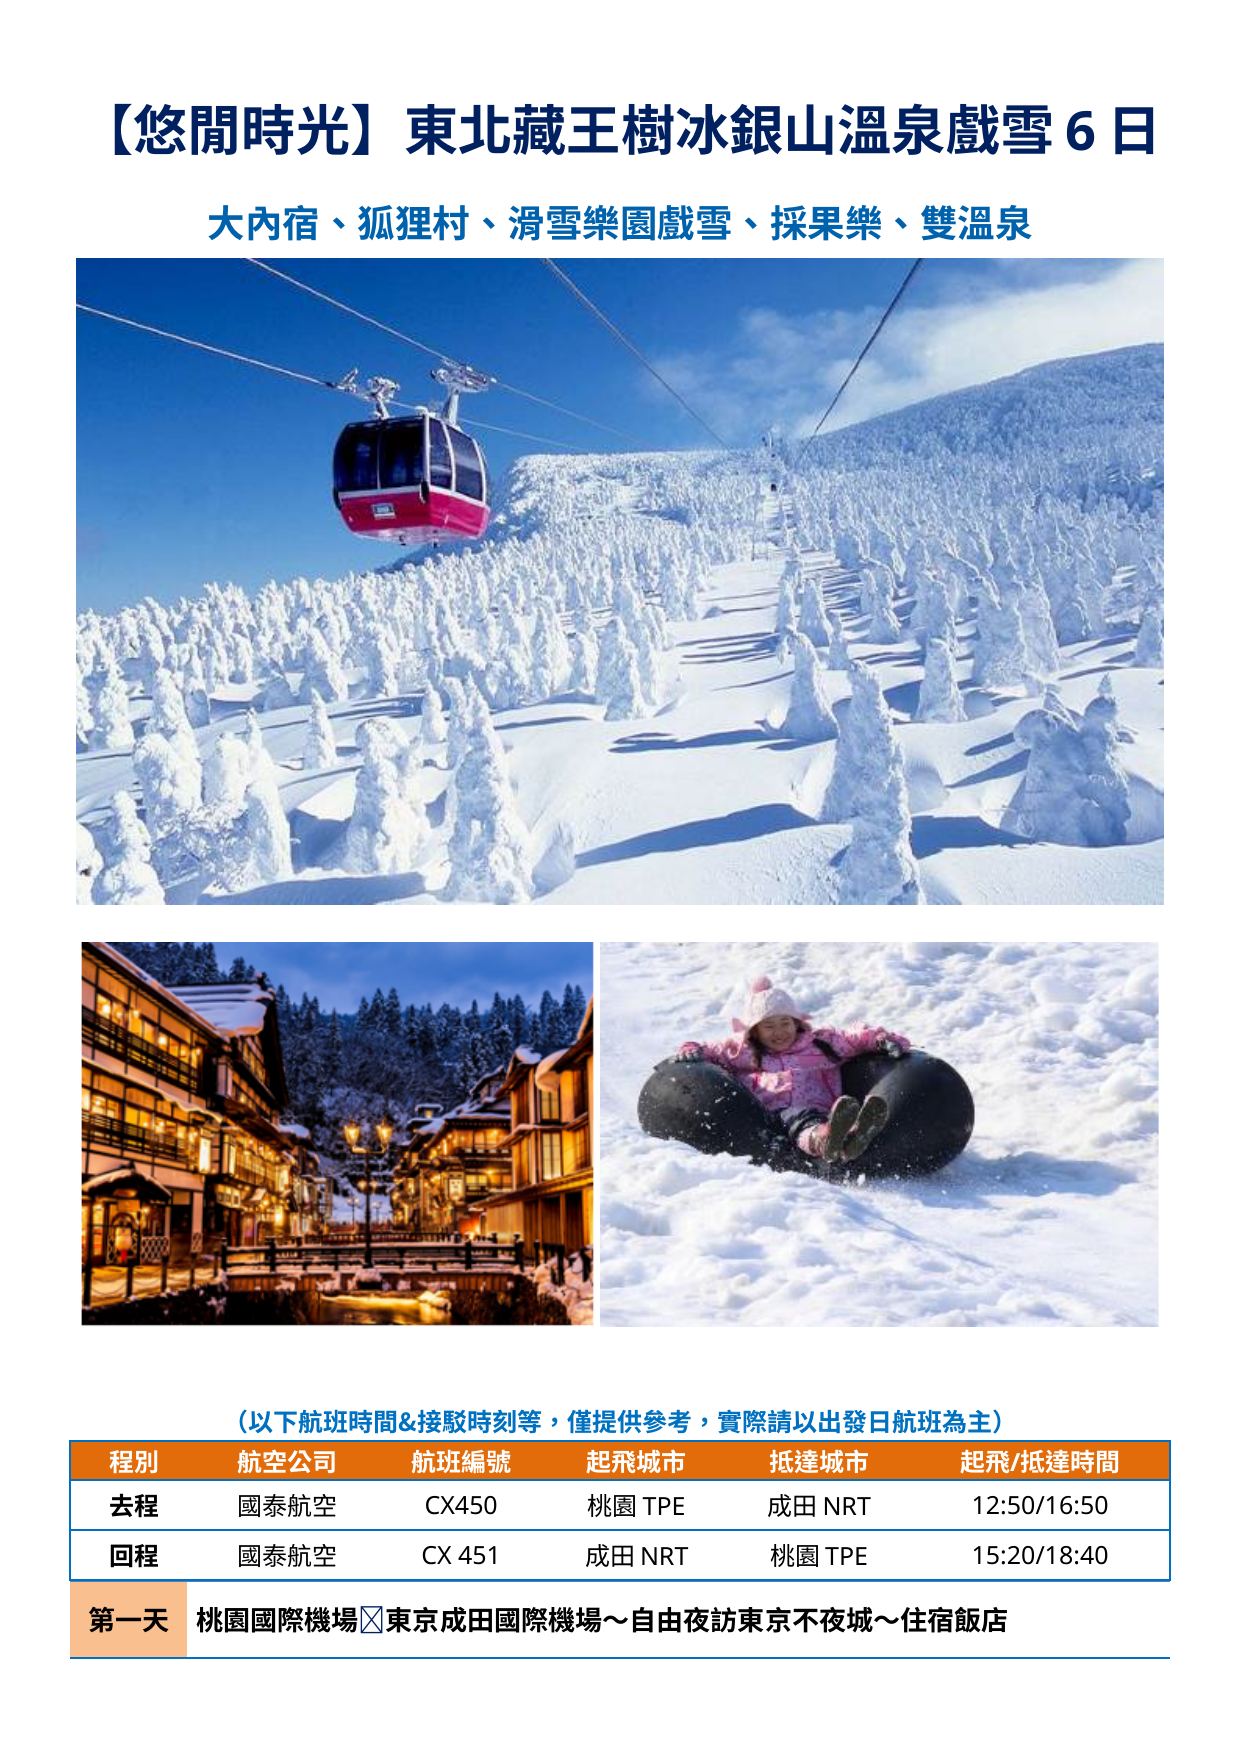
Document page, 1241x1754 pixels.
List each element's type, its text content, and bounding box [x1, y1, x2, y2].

table_cell 成田NRT [728, 1481, 910, 1529]
table_cell CX450 [377, 1481, 545, 1529]
text 大內宿、狐狸村、滑雪樂園戲雪、採果樂、雙溫泉 [59, 183, 1181, 258]
table_header 起飛/抵達時間 [910, 1442, 1169, 1479]
text （以下航班時間&接駁時刻等，僅提供參考，實際請以出發日航班為主） [59, 1402, 1181, 1439]
table_cell 回程 [71, 1531, 197, 1578]
picture [81, 942, 595, 1327]
picture [600, 942, 1159, 1327]
table_cell 國泰航空 [197, 1481, 377, 1529]
table_cell 國泰航空 [197, 1531, 377, 1578]
table_cell 桃園TPE [545, 1481, 728, 1529]
table_header 桃園國際機場東京成田國際機場～自由夜訪東京不夜城～住宿飯店 [187, 1582, 1170, 1657]
table_header 航班編號 [377, 1442, 545, 1479]
table_header 程別 [71, 1442, 197, 1479]
picture [76, 258, 1164, 905]
table_cell 15:20/18:40 [910, 1531, 1169, 1578]
table_header 第一天 [70, 1582, 187, 1657]
table_cell 桃園TPE [728, 1531, 910, 1578]
table_header 航空公司 [197, 1442, 377, 1479]
table_header 起飛城市 [545, 1442, 728, 1479]
table_cell 12:50/16:50 [910, 1481, 1169, 1529]
table_cell 去程 [71, 1481, 197, 1529]
table_cell 成田NRT [545, 1531, 728, 1578]
table_cell CX 451 [377, 1531, 545, 1578]
table_header 抵達城市 [728, 1442, 910, 1479]
text 【悠閒時光】東北藏王樹冰銀山溫泉戲雪6日 [59, 71, 1181, 183]
